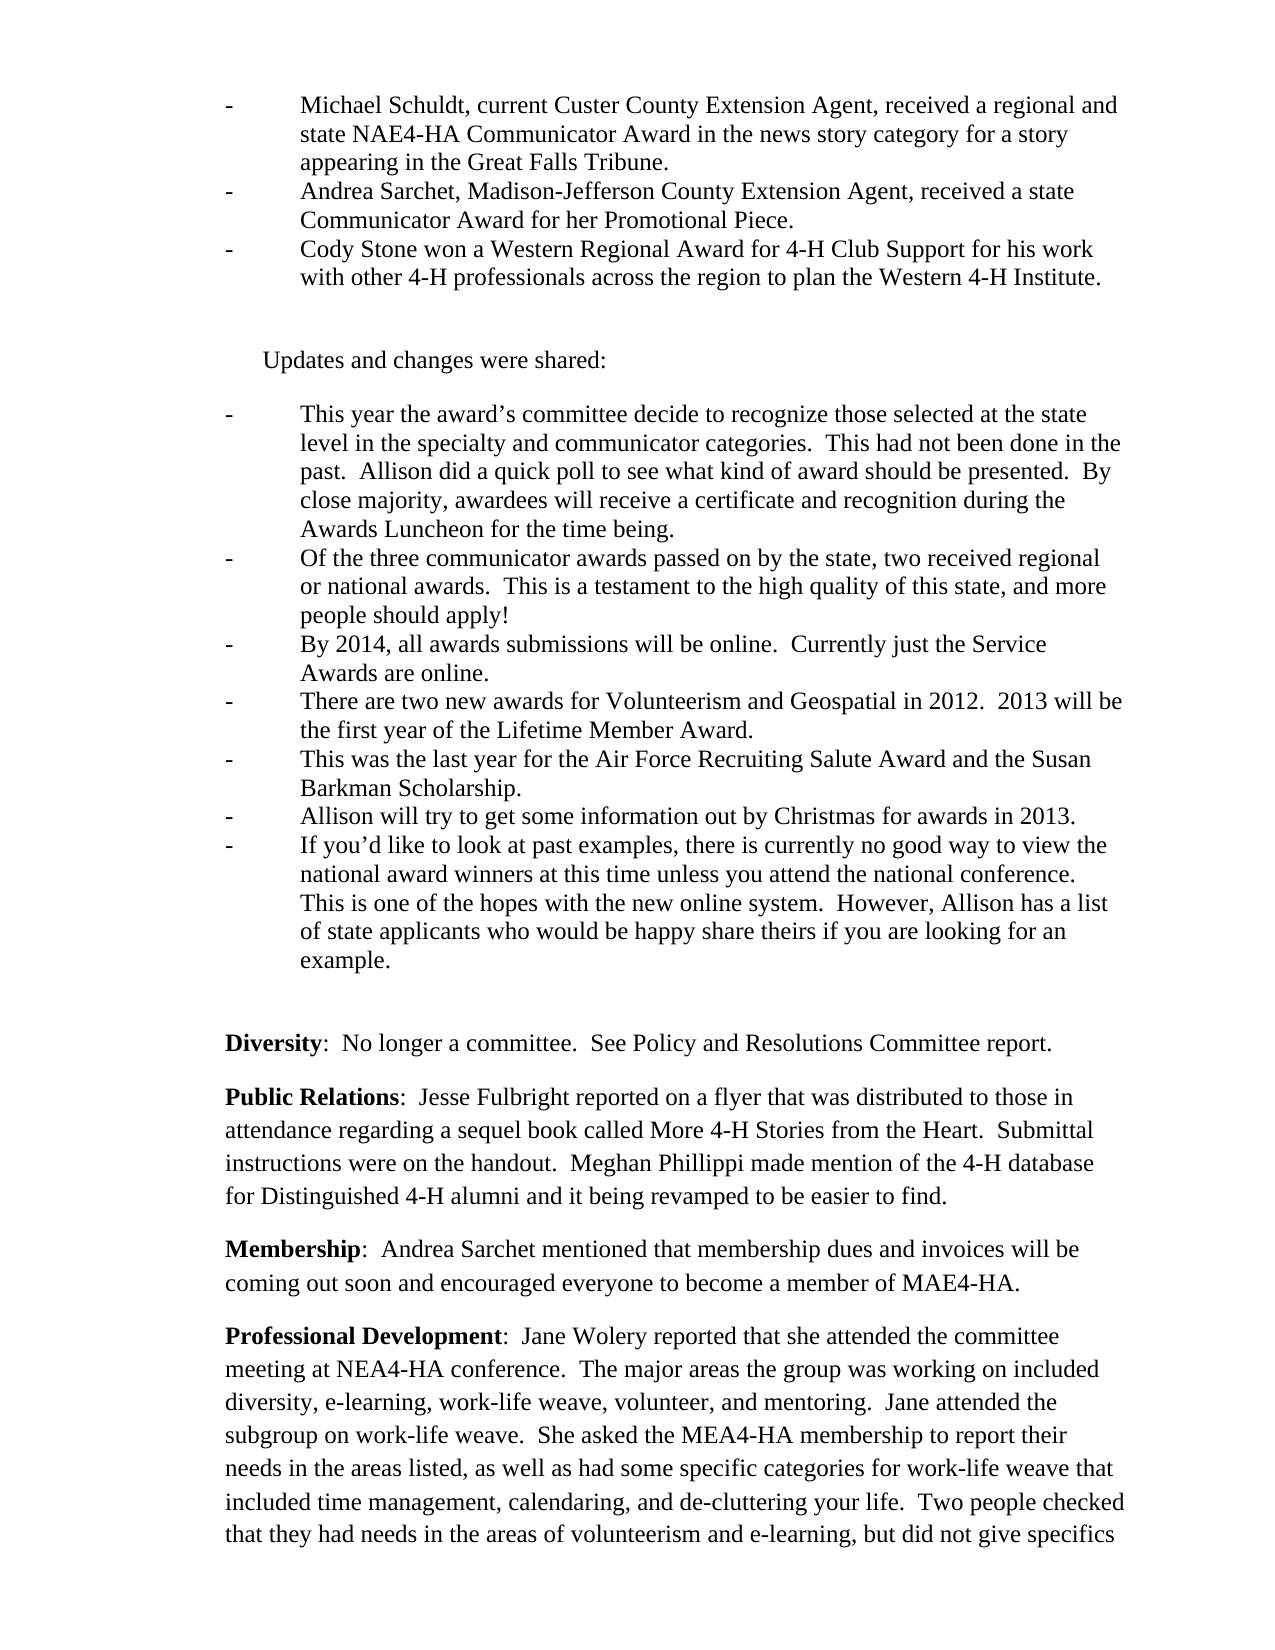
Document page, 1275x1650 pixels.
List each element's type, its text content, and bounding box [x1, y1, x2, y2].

text - Of the three communicator awards passed on by the state, two received regional or national awards. This is a testament to the high quality of this state, and more people should apply! [225, 543, 1125, 629]
text - Allison will try to get some information out by Christmas for awards in 2013. [150, 801, 1125, 830]
text - There are two new awards for Volunteerism and Geospatial in 2012. 2013 will be the first year of the Lifetime Member Award. [225, 686, 1125, 744]
text - Michael Schuldt, current Custer County Extension Agent, received a regional and state NAE4-HA Communicator Award in the news story category for a story appearing in the Great Falls Tribune. [225, 90, 1125, 176]
text Updates and changes were shared: [187, 345, 1125, 374]
text Membership: Andrea Sarchet mentioned that membership dues and invoices will be coming out soon and encouraged everyone to become a member of MAE4-HA. [225, 1234, 1125, 1296]
text - This year the award’s committee decide to recognize those selected at the state level in the specialty and communicator categories. This had not been done in the past. Allison did a quick poll to see what kind of award should be presented. By close majority, awardees will receive a certificate and recognition during the Awards Luncheon for the time being. [225, 399, 1125, 543]
text - Cody Stone won a Western Regional Award for 4-H Club Support for his work with other 4-H professionals across the region to plan the Western 4-H Institute. [225, 234, 1125, 291]
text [225, 1321, 1125, 1548]
text - Andrea Sarchet, Madison-Jefferson County Extension Agent, received a state Communicator Award for her Promotional Piece. [225, 176, 1125, 234]
text - If you’d like to look at past examples, there is currently no good way to view the national award winners at this time unless you attend the national conference. This is one of the hopes with the new online system. However, Allison has a list of state applicants who would be happy share theirs if you are looking for an example. [225, 830, 1125, 974]
text - By 2014, all awards submissions will be online. Currently just the Service Awards are online. [225, 629, 1125, 686]
text - This was the last year for the Air Force Recruiting Salute Award and the Susan Barkman Scholarship. [225, 744, 1125, 801]
text Public Relations: Jesse Fulbright reported on a flyer that was distributed to those in attendance regarding a sequel book called More 4-H Stories from the Heart. Submittal instructions were on the handout. Meghan Phillippi made mention of the 4-H database for Distinguished 4-H alumni and it being revamped to be easier to find. [225, 1082, 1125, 1209]
text Diversity: No longer a committee. See Policy and Resolutions Committee report. [225, 1028, 1125, 1057]
